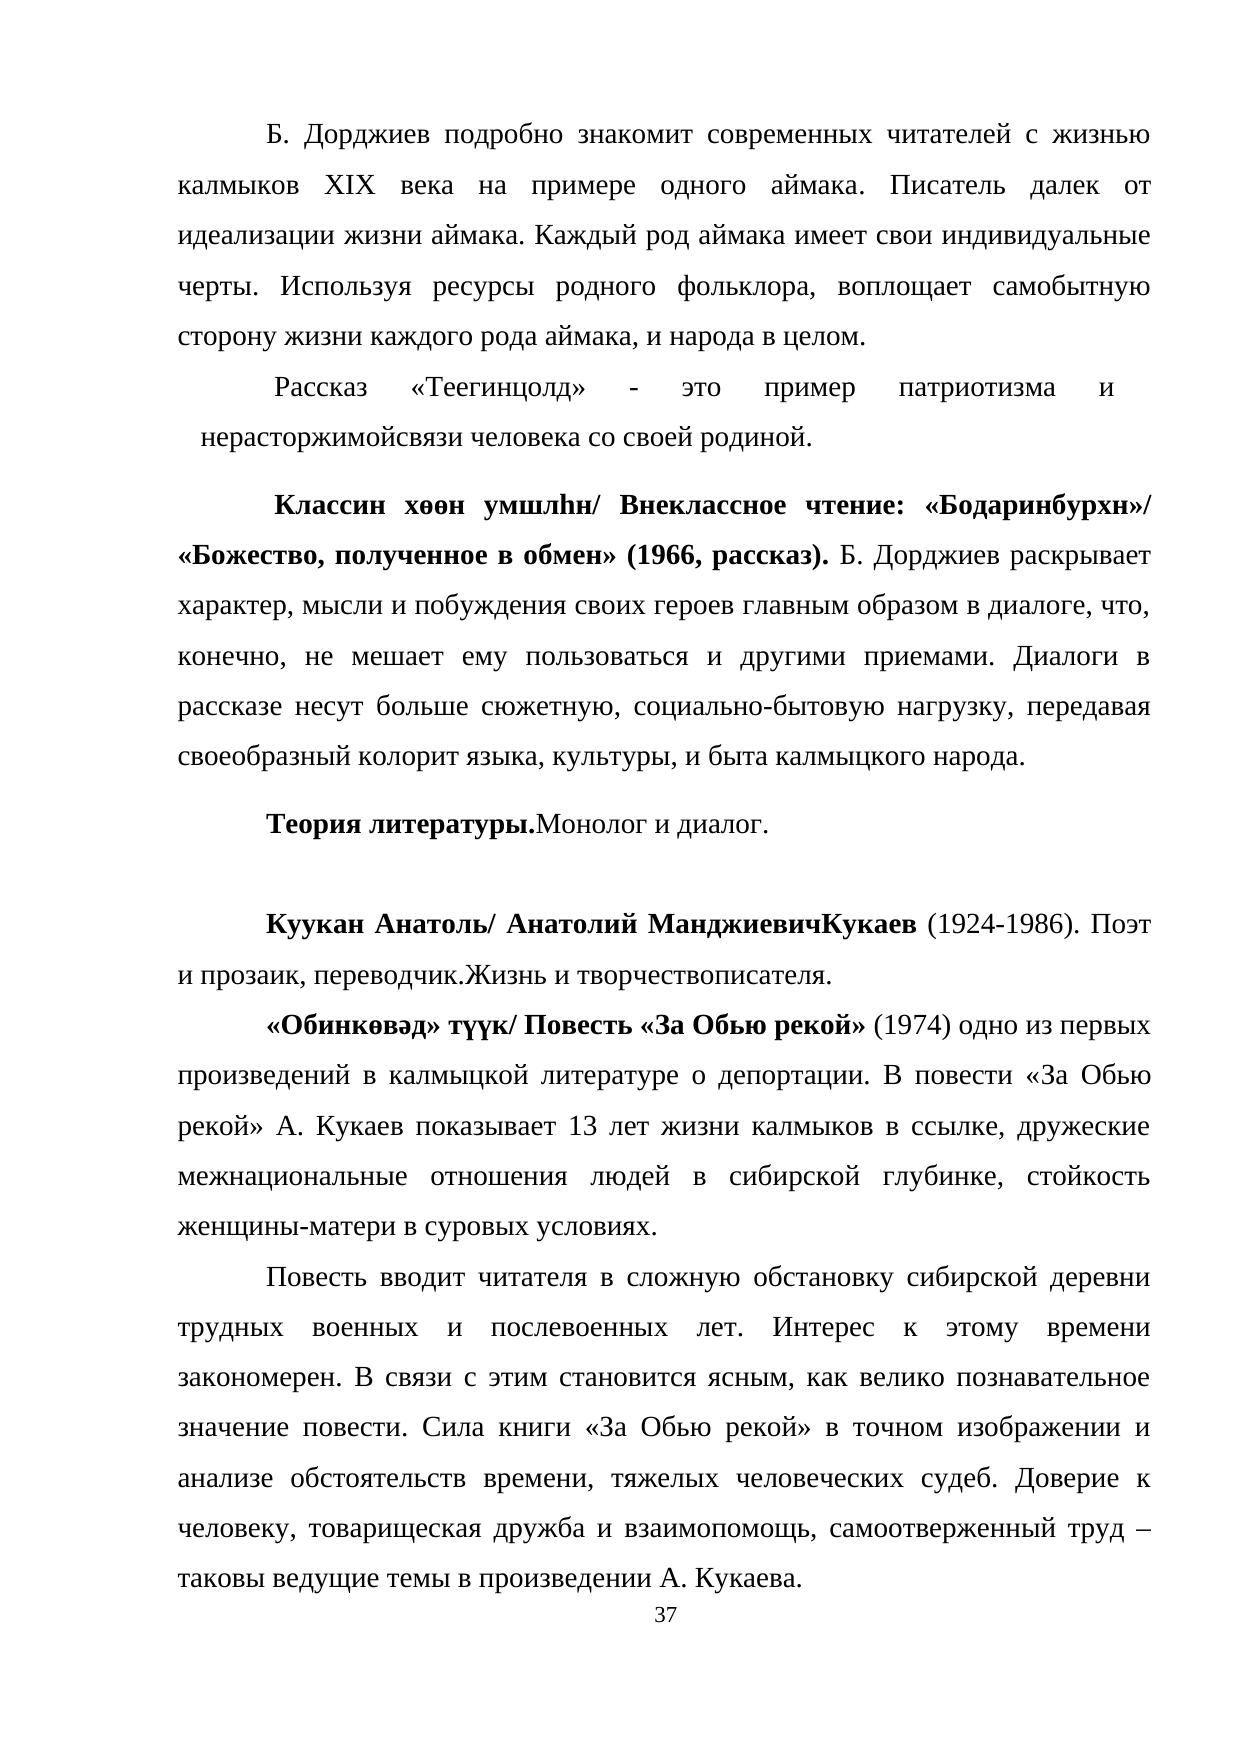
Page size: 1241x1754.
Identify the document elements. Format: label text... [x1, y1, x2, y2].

text «Обинкөвәд» түүк/ Повесть «За Обью рекой» (1974) одно из первых произведений в калмыцкой литературе о депортации. В повести «За Обью рекой» А. Кукаев показывает 13 лет жизни калмыков в ссылке, дружеские межнациональные отношения людей в сибирской глубинке, стойкость женщины-матери в суровых условиях. [177, 1007, 1151, 1242]
text Б. Дорджиев подробно знакомит современных читателей с жизнью калмыков XIX века на примере одного аймака. Писатель далек от идеализации жизни аймака. Каждый род аймака имеет свои индивидуальные черты. Используя ресурсы родного фольклора, воплощает самобытную сторону жизни каждого рода аймака, и народа в целом. [177, 117, 1151, 351]
text Классин хөөн умшлһн/ Внеклассное чтение: «Бодаринбурхн»/ «Божество, полученное в обмен» (1966, рассказ). Б. Дорджиев раскрывает характер, мысли и побуждения своих героев главным образом в диалоге, что, конечно, не мешает ему пользоваться и другими приемами. Диалоги в рассказе несут больше сюжетную, социально-бытовую нагрузку, передавая своеобразный колорит языка, культуры, и быта калмыцкого народа. [177, 487, 1151, 772]
text Куукан Анатоль/ Анатолий МанджиевичКукаев (1924-1986). Поэт и прозаик, переводчик.Жизнь и творчествописателя. [177, 906, 1151, 990]
text Теория литературы.Монолог и диалог. [177, 806, 1151, 839]
text Рассказ «Теегинцолд» - это пример патриотизма и нерасторжимойсвязи человека со своей родиной. [200, 369, 1115, 453]
text Повесть вводит читателя в сложную обстановку сибирской деревни трудных военных и послевоенных лет. Интерес к этому времени закономерен. В связи с этим становится ясным, как велико познавательное значение повести. Сила книги «За Обью рекой» в точном изображении и анализе обстоятельств времени, тяжелых человеческих судеб. Доверие к человеку, товарищеская дружба и взаимопомощь, самоотверженный труд – таковы ведущие темы в произведении А. Кукаева. [177, 1259, 1151, 1594]
